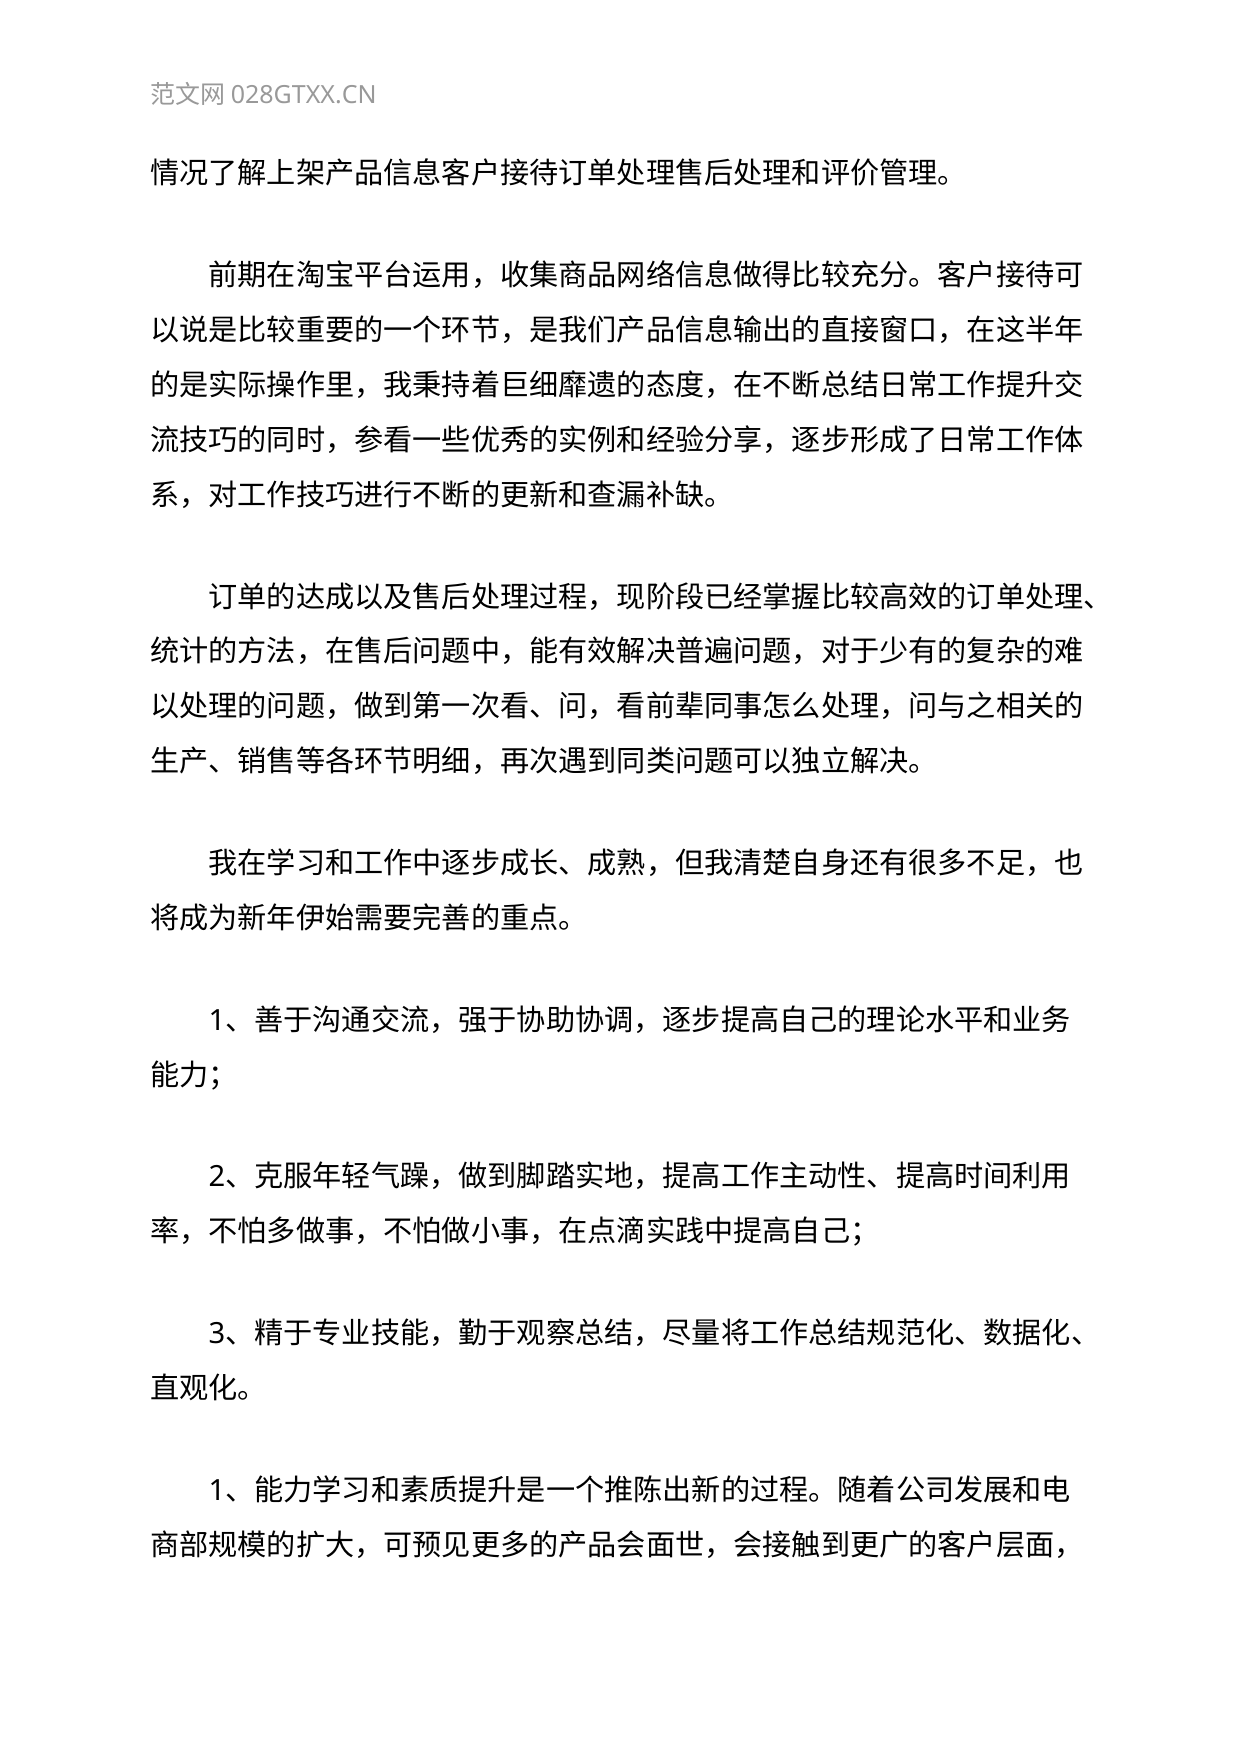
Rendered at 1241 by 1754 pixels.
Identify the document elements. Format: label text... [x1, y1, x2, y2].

text 3、精于专业技能，勤于观察总结，尽量将工作总结规范化、数据化、直观化。 [150, 1310, 1090, 1407]
text 2、克服年轻气躁，做到脚踏实地，提高工作主动性、提高时间利用率，不怕多做事，不怕做小事，在点滴实践中提高自己； [150, 1153, 1090, 1250]
text 订单的达成以及售后处理过程，现阶段已经掌握比较高效的订单处理、统计的方法，在售后问题中，能有效解决普遍问题，对于少有的复杂的难以处理的问题，做到第一次看、问，看前辈同事怎么处理，问与之相关的生产、销售等各环节明细，再次遇到同类问题可以独立解决。 [150, 573, 1090, 780]
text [150, 1467, 1090, 1564]
text 前期在淘宝平台运用，收集商品网络信息做得比较充分。客户接待可以说是比较重要的一个环节，是我们产品信息输出的直接窗口，在这半年的是实际操作里，我秉持着巨细靡遗的态度，在不断总结日常工作提升交流技巧的同时，参看一些优秀的实例和经验分享，逐步形成了日常工作体系，对工作技巧进行不断的更新和查漏补缺。 [150, 252, 1090, 514]
text 1、善于沟通交流，强于协助协调，逐步提高自己的理论水平和业务能力； [150, 996, 1090, 1093]
text 我在学习和工作中逐步成长、成熟，但我清楚自身还有很多不足，也将成为新年伊始需要完善的重点。 [150, 839, 1090, 937]
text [150, 150, 1090, 192]
